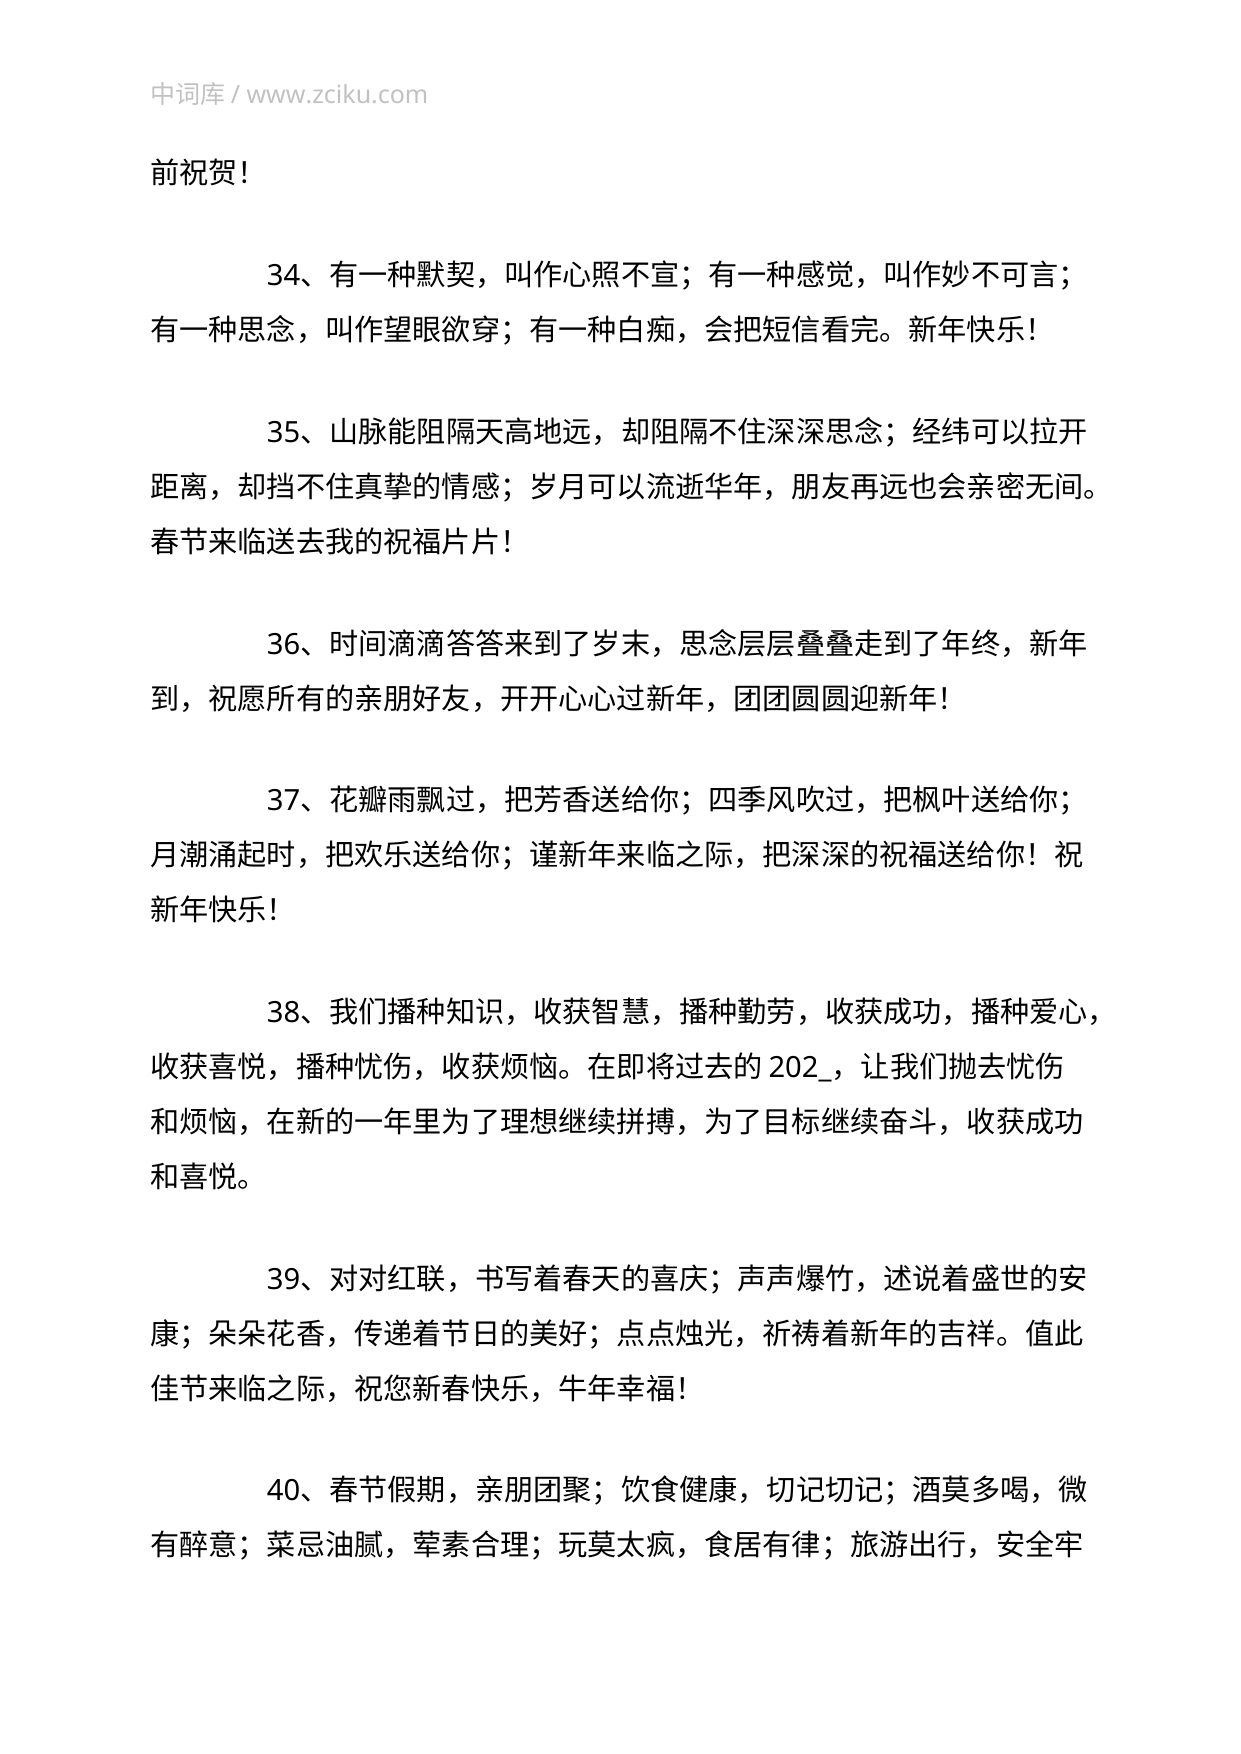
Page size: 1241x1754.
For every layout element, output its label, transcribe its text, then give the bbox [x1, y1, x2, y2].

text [150, 1467, 1090, 1564]
text 36、时间滴滴答答来到了岁末，思念层层叠叠走到了年终，新年到，祝愿所有的亲朋好友，开开心心过新年，团团圆圆迎新年！ [150, 620, 1090, 717]
text 39、对对红联，书写着春天的喜庆；声声爆竹，述说着盛世的安康；朵朵花香，传递着节日的美好；点点烛光，祈祷着新年的吉祥。值此佳节来临之际，祝您新春快乐，牛年幸福！ [150, 1255, 1090, 1407]
text 37、花瓣雨飘过，把芳香送给你；四季风吹过，把枫叶送给你；月潮涌起时，把欢乐送给你；谨新年来临之际，把深深的祝福送给你！祝新年快乐！ [150, 777, 1090, 929]
text 34、有一种默契，叫作心照不宣；有一种感觉，叫作妙不可言；有一种思念，叫作望眼欲穿；有一种白痴，会把短信看完。新年快乐！ [150, 252, 1090, 349]
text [150, 150, 1090, 192]
text 35、山脉能阻隔天高地远，却阻隔不住深深思念；经纬可以拉开距离，却挡不住真挚的情感；岁月可以流逝华年，朋友再远也会亲密无间。春节来临送去我的祝福片片！ [150, 408, 1090, 561]
text 38、我们播种知识，收获智慧，播种勤劳，收获成功，播种爱心，收获喜悦，播种忧伤，收获烦恼。在即将过去的202_，让我们抛去忧伤和烦恼，在新的一年里为了理想继续拼搏，为了目标继续奋斗，收获成功和喜悦。 [150, 989, 1090, 1196]
